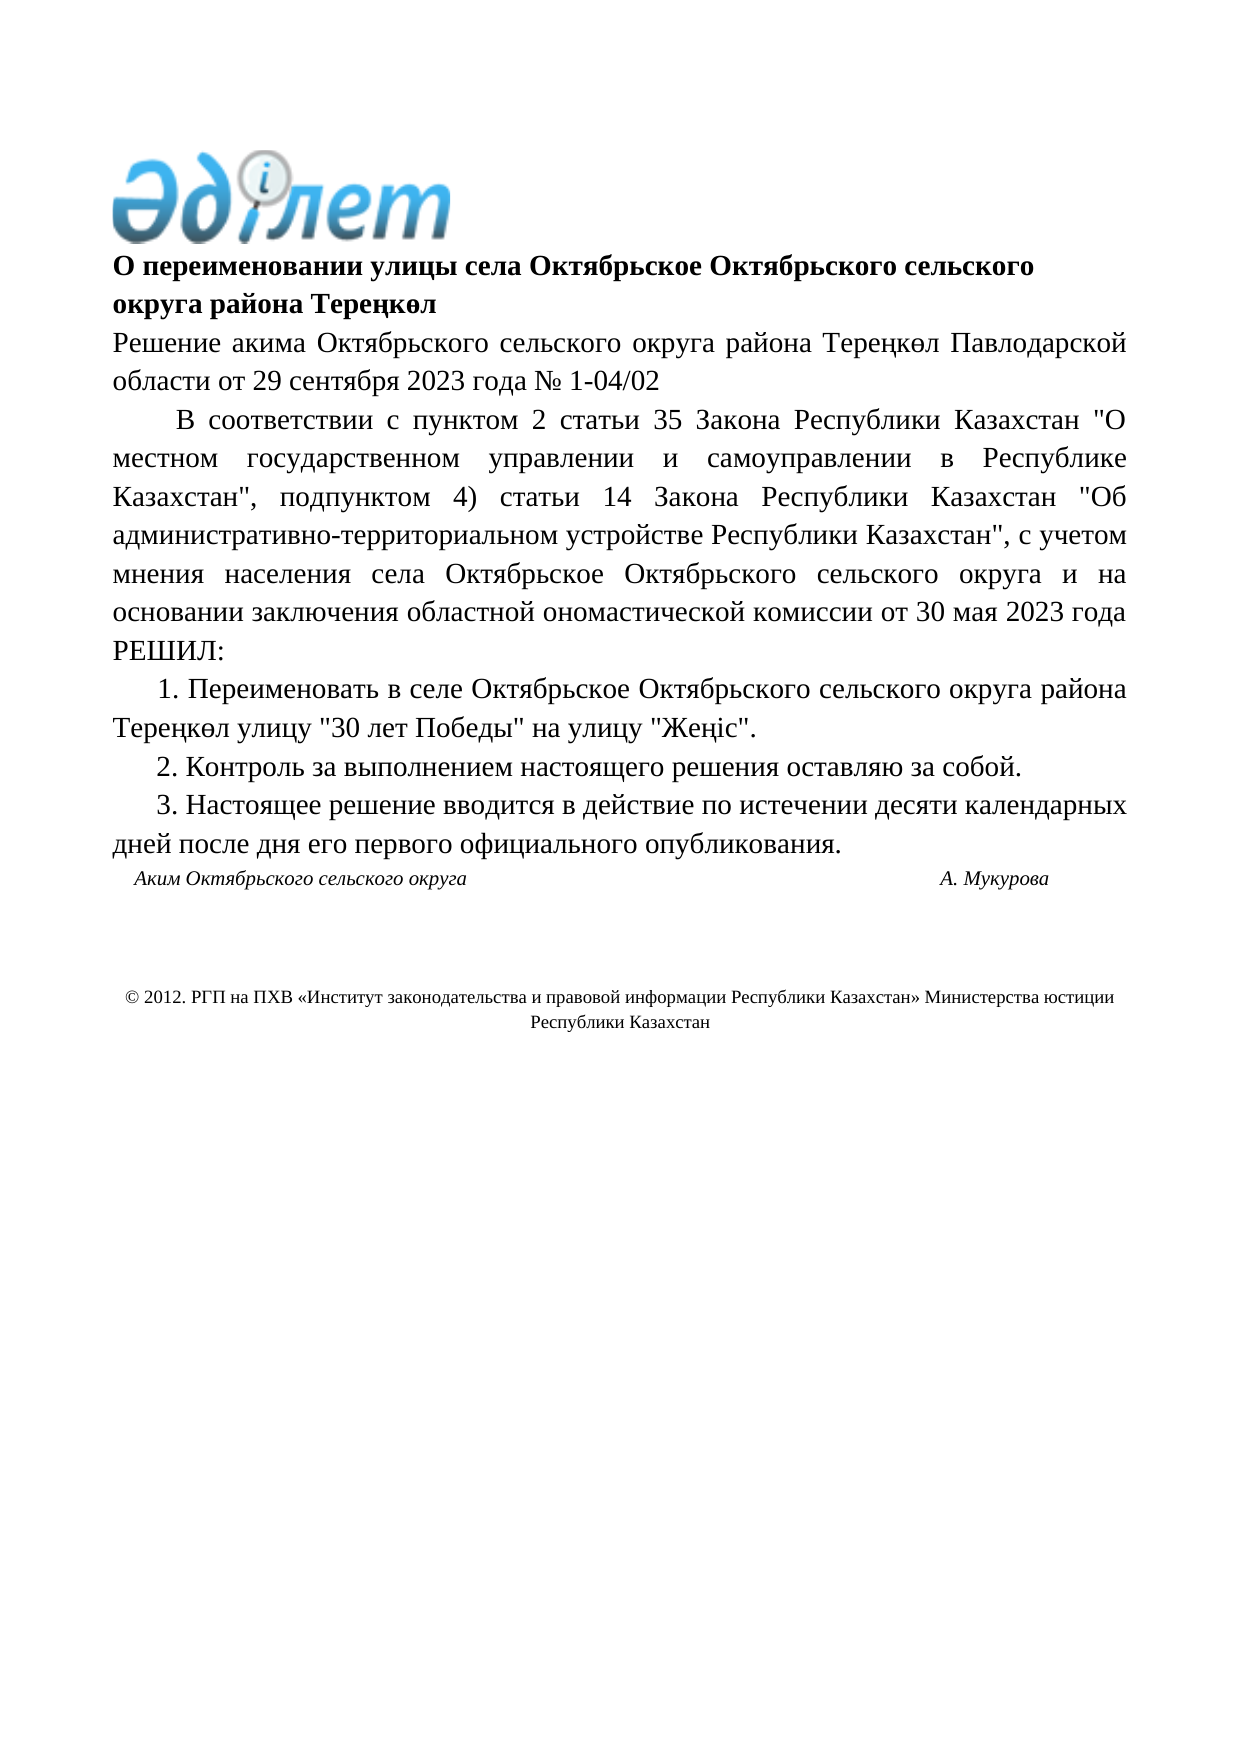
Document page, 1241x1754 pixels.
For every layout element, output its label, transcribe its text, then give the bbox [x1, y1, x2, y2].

text В соответствии с пунктом 2 статьи 35 Закона Республики Казахстан "О местном государственном управлении и самоуправлении в Республике Казахстан", подпунктом 4) статьи 14 Закона Республики Казахстан "Об административно-территориальном устройстве Республики Казахстан", с учетом мнения населения села Октябрьское Октябрьского сельского округа и на основании заключения областной ономастической комиссии от 30 мая 2023 года РЕШИЛ: [112, 402, 1128, 667]
picture [112, 150, 451, 244]
text 2. Контроль за выполнением настоящего решения оставляю за собой. [112, 749, 1128, 782]
text 1. Переименовать в селе Октябрьское Октябрьского сельского округа района Тереңкөл улицу "30 лет Победы" на улицу "Жеңіс". [112, 672, 1128, 744]
text О переименовании улицы села Октябрьское Октябрьского сельского округа района Тереңкөл [112, 248, 1128, 320]
text 3. Настоящее решение вводится в действие по истечении десяти календарных дней после дня его первого официального опубликования. [112, 787, 1128, 859]
table_header А. Мукурова [939, 864, 1240, 895]
text © 2012. РГП на ПХВ «Институт законодательства и правовой информации Республики Казахстан» Министерства юстиции Республики Казахстан [112, 986, 1128, 1032]
text Решение акима Октябрьского сельского округа района Тереңкөл Павлодарской области от 29 сентября 2023 года № 1-04/02 [112, 325, 1128, 397]
table_header Аким Октябрьского сельского округа [101, 864, 939, 895]
